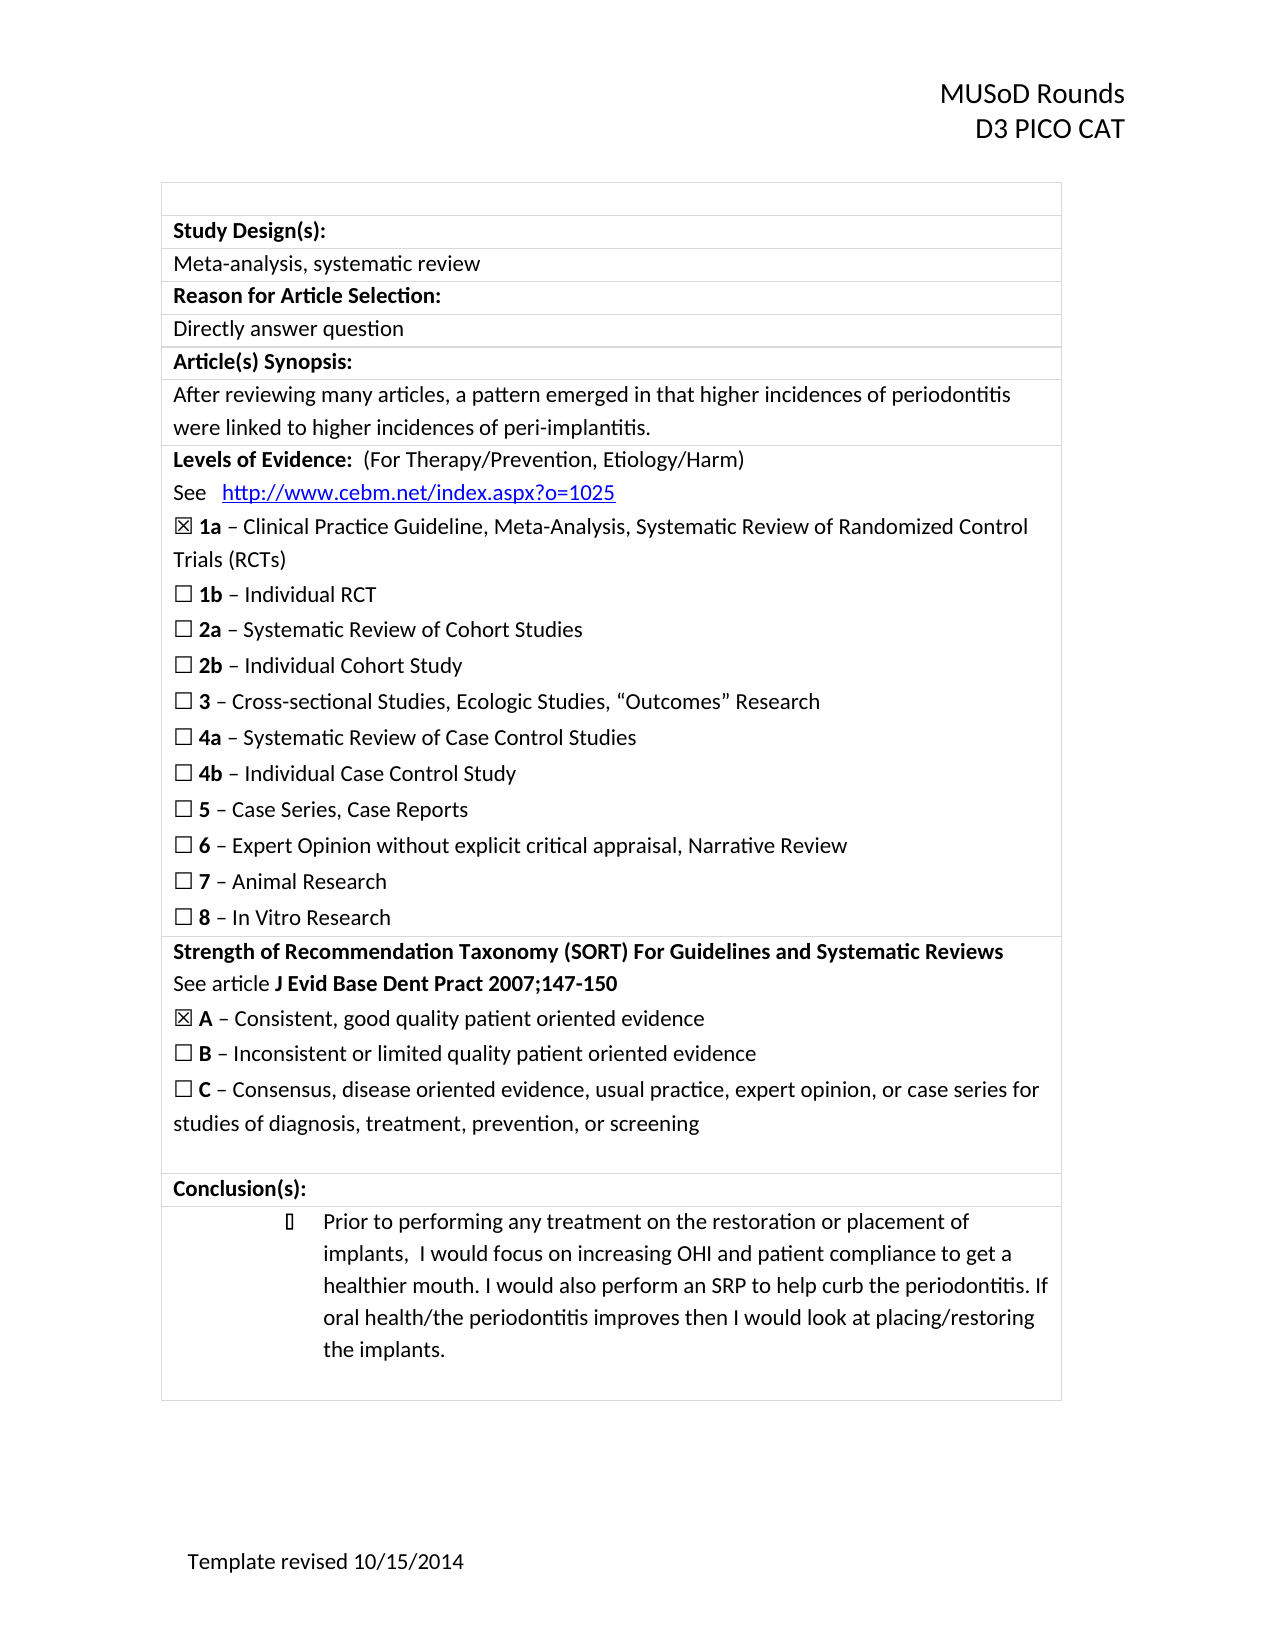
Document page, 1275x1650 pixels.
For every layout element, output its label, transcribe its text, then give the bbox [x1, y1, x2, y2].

table_cell Strength of Recommendation Taxonomy (SORT) For Guidelines and Systematic Reviews See article J Evid Base Dent Pract 2007;147-150 A – Consistent, good quality patient oriented evidence B – Inconsistent or limited quality patient oriented evidence C – Consensus, disease oriented evidence, usual practice, expert opinion, or case series for studies of diagnosis, treatment, prevention, or screening [162, 937, 1061, 1173]
table_cell Article(s) Synopsis: [162, 348, 1061, 379]
table_cell Reason for Article Selection: [162, 282, 1061, 313]
table_cell Study Design(s): [162, 216, 1061, 248]
table_cell Conclusion(s): [162, 1174, 1061, 1206]
table_cell Levels of Evidence: (For Therapy/Prevention, Etiology/Harm) See http://www.cebm.net/index.aspx?o=1025 1a – Clinical Practice Guideline, Meta-Analysis, Systematic Review of Randomized Control Trials (RCTs) 1b – Individual RCT 2a – Systematic Review of Cohort Studies 2b – Individual Cohort Study 3 – Cross-sectional Studies, Ecologic Studies, “Outcomes” Research 4a – Systematic Review of Case Control Studies 4b – Individual Case Control Study 5 – Case Series, Case Reports 6 – Expert Opinion without explicit critical appraisal, Narrative Review 7 – Animal Research 8 – In Vitro Research [162, 446, 1061, 936]
